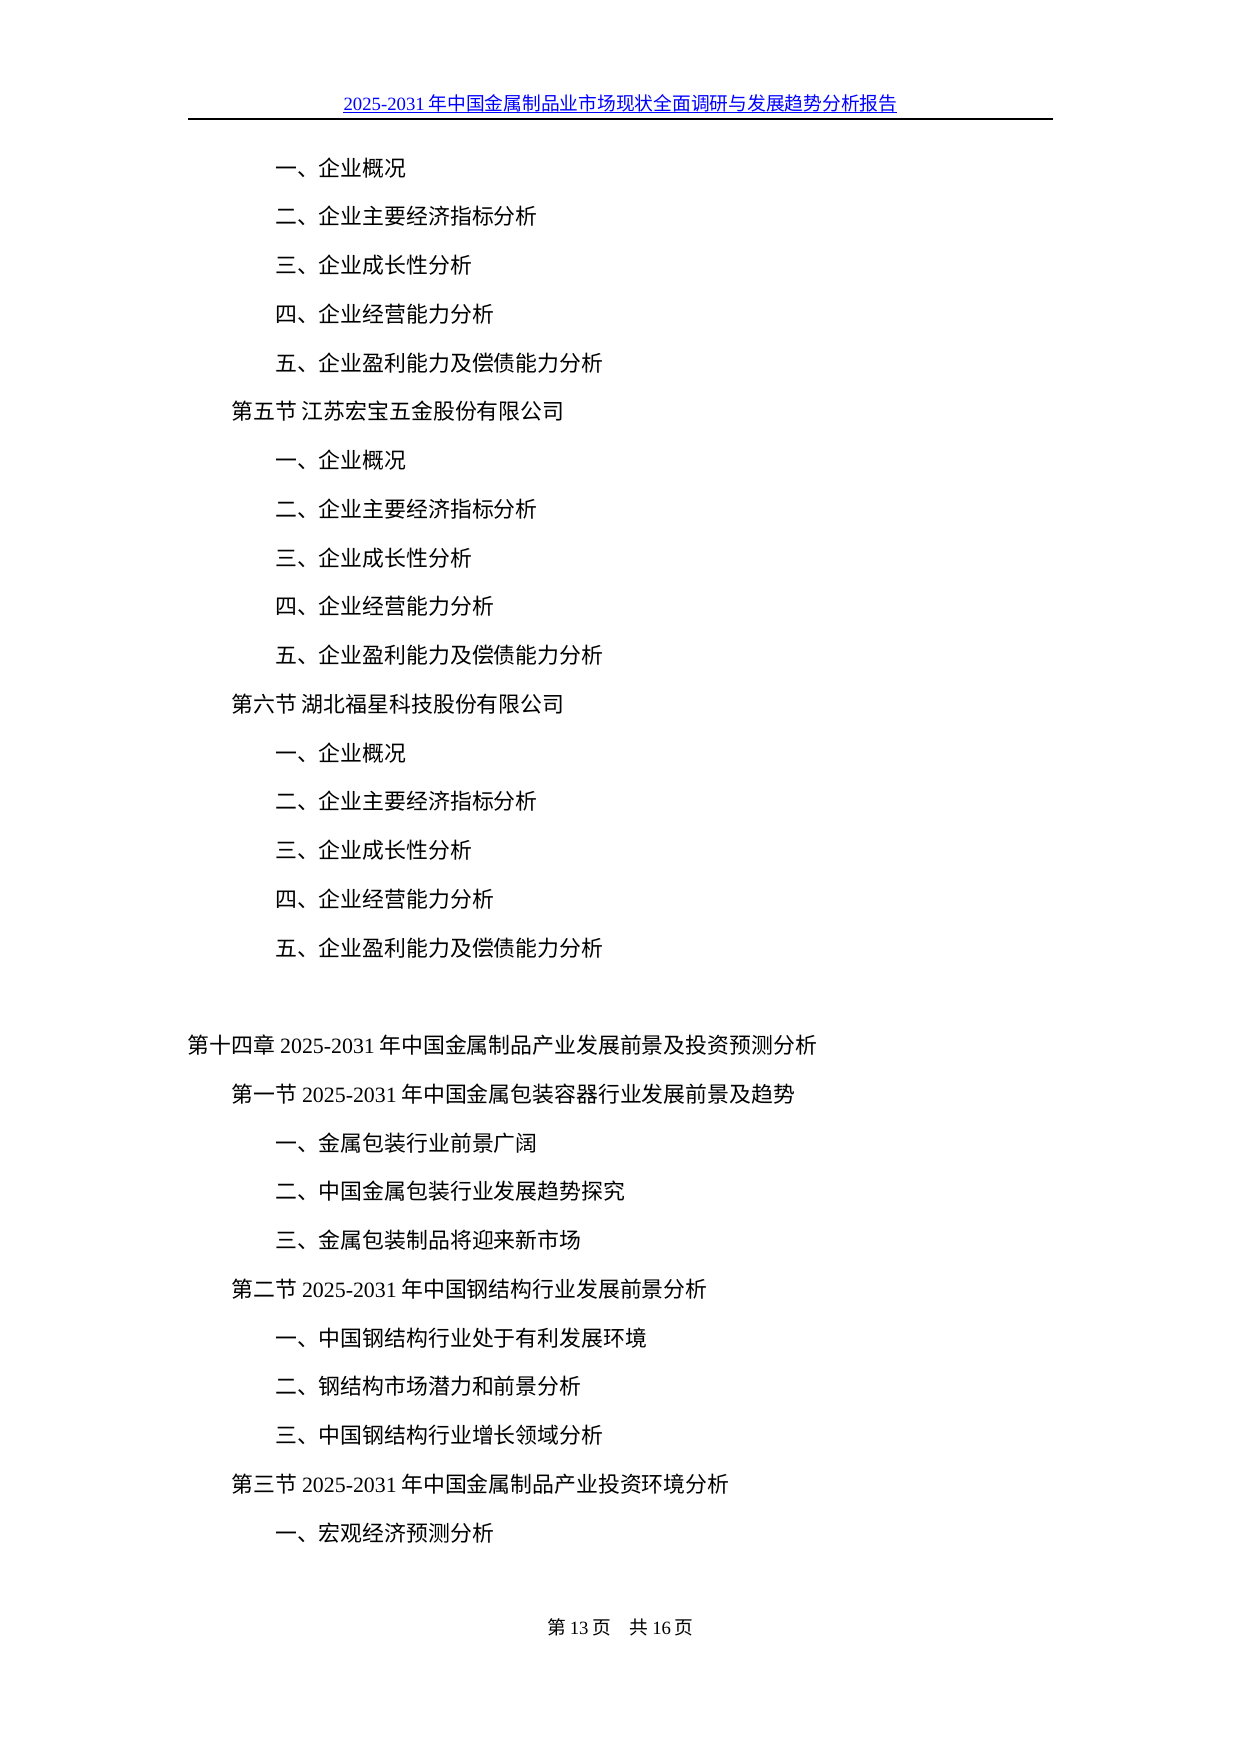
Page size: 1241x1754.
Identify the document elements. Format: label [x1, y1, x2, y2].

text [187, 150, 1053, 1548]
